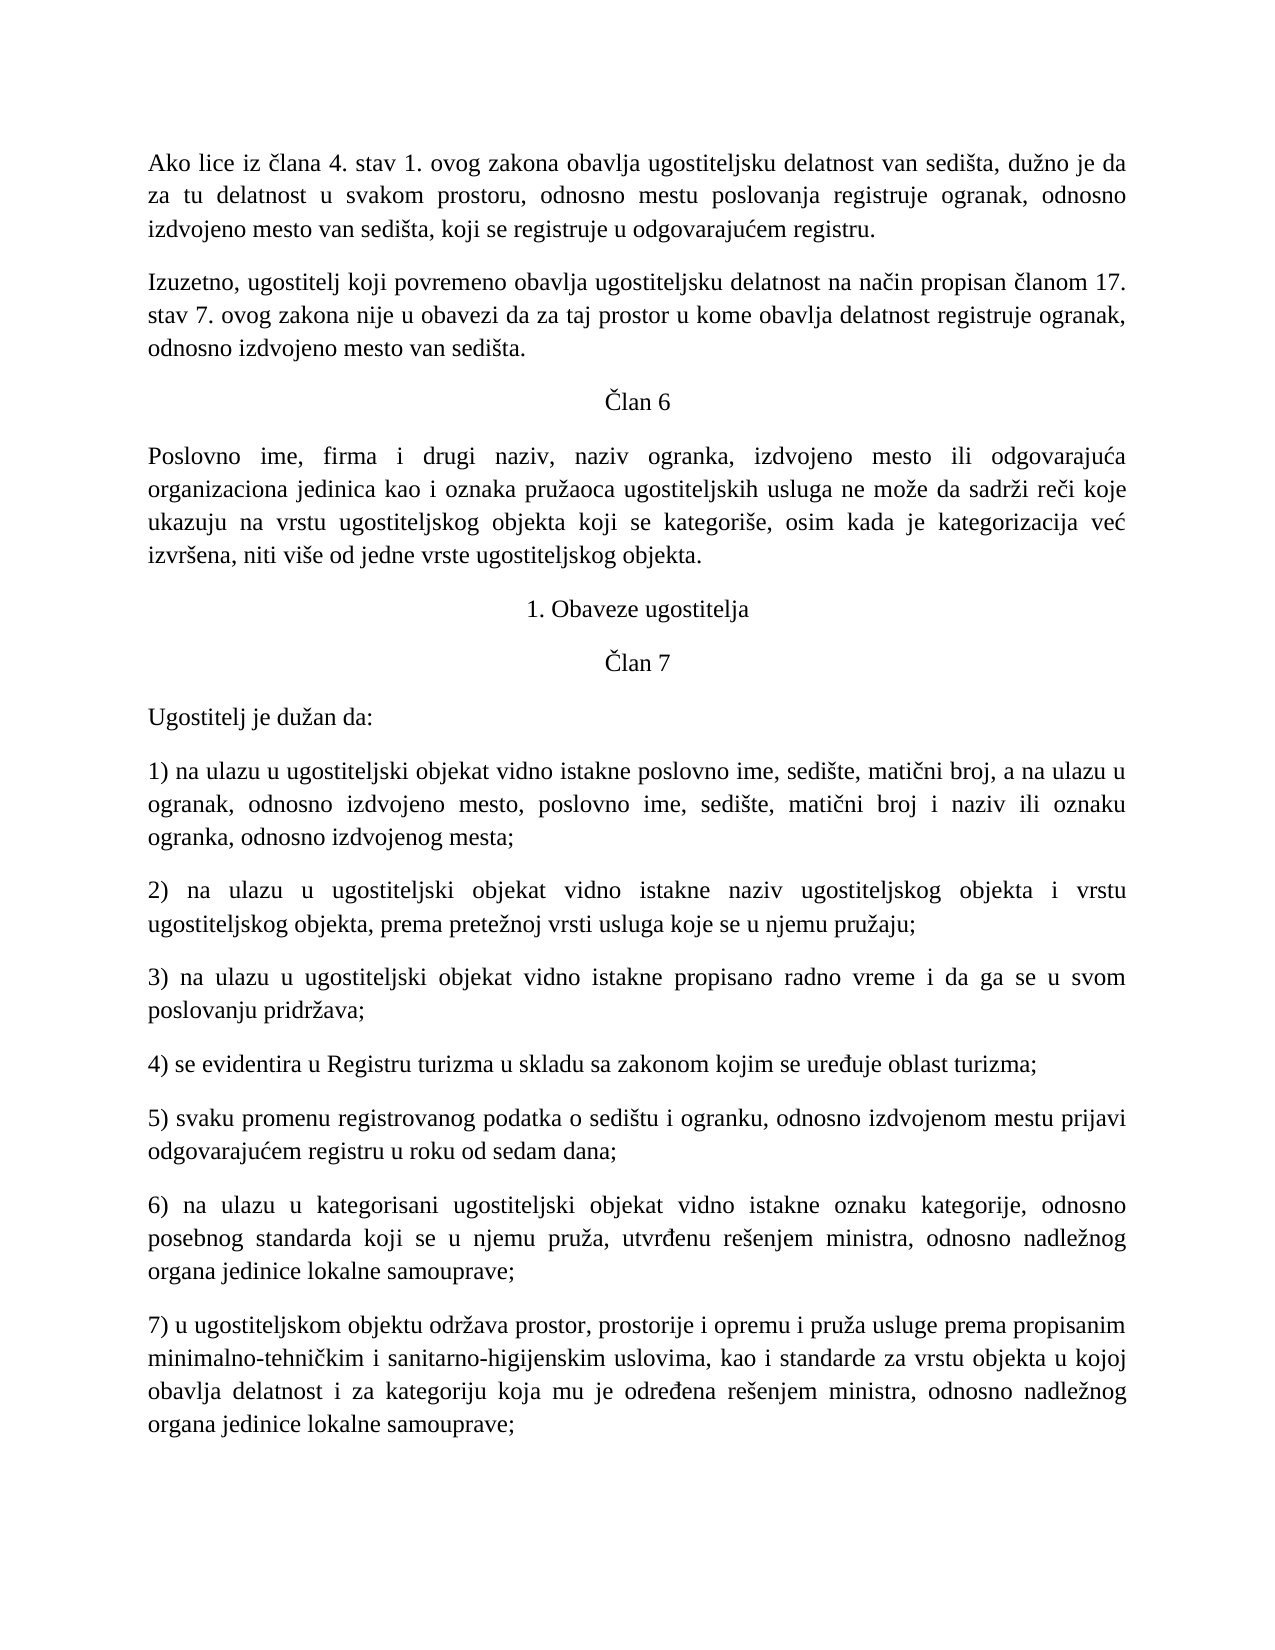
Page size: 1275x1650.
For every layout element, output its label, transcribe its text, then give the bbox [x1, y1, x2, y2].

text Član 6 [148, 387, 1127, 416]
text 2) na ulazu u ugostiteljski objekat vidno istakne naziv ugostiteljskog objekta i vrstu ugostiteljskog objekta, prema pretežnoj vrsti usluga koje se u njemu pružaju; [148, 876, 1127, 937]
text 1) na ulazu u ugostiteljski objekat vidno istakne poslovno ime, sedište, matični broj, a na ulazu u ogranak, odnosno izdvojeno mesto, poslovno ime, sedište, matični broj i naziv ili oznaku ogranka, odnosno izdvojenog mesta; [148, 756, 1127, 851]
text Izuzetno, ugostitelj koji povremeno obavlja ugostiteljsku delatnost na način propisan članom 17. stav 7. ovog zakona nije u obavezi da za taj prostor u kome obavlja delatnost registruje ogranak, odnosno izdvojeno mesto van sedišta. [148, 267, 1127, 362]
text 3) na ulazu u ugostiteljski objekat vidno istakne propisano radno vreme i da ga se u svom poslovanju pridržava; [148, 962, 1127, 1024]
text Poslovno ime, firma i drugi naziv, naziv ogranka, izdvojeno mesto ili odgovarajuća organizaciona jedinica kao i oznaka pružaoca ugostiteljskih usluga ne može da sadrži reči koje ukazuju na vrstu ugostiteljskog objekta koji se kategoriše, osim kada je kategorizacija već izvršena, niti više od jedne vrste ugostiteljskog objekta. [148, 441, 1127, 569]
text Član 7 [148, 648, 1127, 677]
text 1. Obaveze ugostitelja [148, 594, 1127, 623]
text 5) svaku promenu registrovanog podatka o sedištu i ogranku, odnosno izdvojenom mestu prijavi odgovarajućem registru u roku od sedam dana; [148, 1103, 1127, 1165]
text 6) na ulazu u kategorisani ugostiteljski objekat vidno istakne oznaku kategorije, odnosno posebnog standarda koji se u njemu pruža, utvrđenu rešenjem ministra, odnosno nadležnog organa jedinice lokalne samouprave; [148, 1190, 1127, 1285]
text Ugostitelj je dužan da: [148, 702, 1127, 731]
text Ako lice iz člana 4. stav 1. ovog zakona obavlja ugostiteljsku delatnost van sedišta, dužno je da za tu delatnost u svakom prostoru, odnosno mestu poslovanja registruje ogranak, odnosno izdvojeno mesto van sedišta, koji se registruje u odgovarajućem registru. [148, 148, 1127, 242]
text 4) se evidentira u Registru turizma u skladu sa zakonom kojim se uređuje oblast turizma; [148, 1049, 1127, 1078]
text 7) u ugostiteljskom objektu održava prostor, prostorije i opremu i pruža usluge prema propisanim minimalno-tehničkim i sanitarno-higijenskim uslovima, kao i standarde za vrstu objekta u kojoj obavlja delatnost i za kategoriju koja mu je određena rešenjem ministra, odnosno nadležnog organa jedinice lokalne samouprave; [148, 1310, 1127, 1438]
